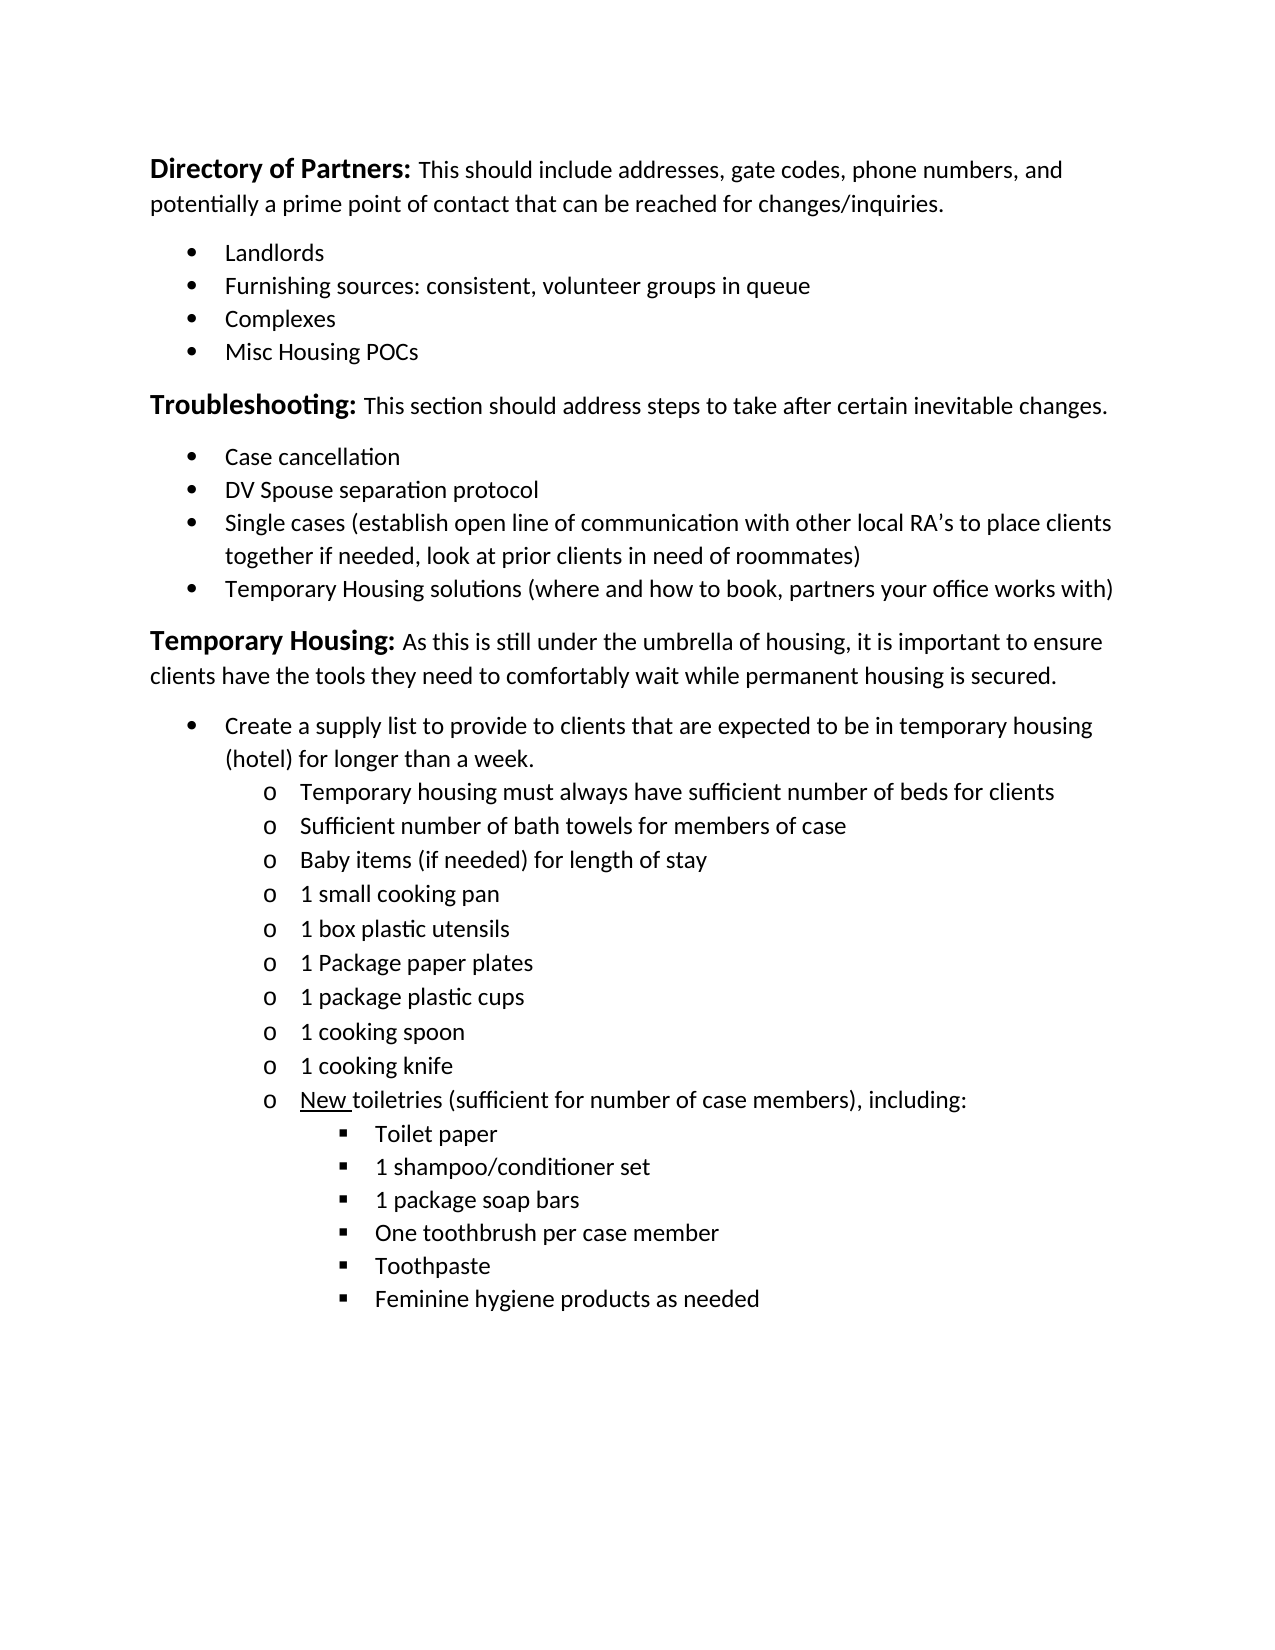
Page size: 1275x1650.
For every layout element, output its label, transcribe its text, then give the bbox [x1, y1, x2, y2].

list 1 cooking spoon [262, 1016, 1125, 1047]
list One toothbrush per case member [337, 1217, 1125, 1248]
list Complexes [187, 303, 1125, 334]
list Single cases (establish open line of communication with other local RA’s to place clients together if needed, look at prior clients in need of roommates) [187, 507, 1125, 570]
list Sufficient number of bath towels for members of case [262, 810, 1125, 842]
list 1 package soap bars [337, 1184, 1125, 1215]
list 1 package plastic cups [262, 981, 1125, 1013]
list Case cancellation [187, 441, 1125, 472]
list Toothpaste [337, 1250, 1125, 1281]
list Landlords [187, 238, 1125, 268]
list 1 box plastic utensils [262, 913, 1125, 944]
list Feminine hygiene products as needed [337, 1283, 1125, 1313]
list Misc Housing POCs [187, 336, 1125, 367]
list Create a supply list to provide to clients that are expected to be in temporary housing (hotel) for longer than a week. [187, 710, 1125, 773]
list Baby items (if needed) for length of stay [262, 844, 1125, 876]
list 1 shampoo/conditioner set [337, 1151, 1125, 1182]
list 1 cooking knife [262, 1050, 1125, 1082]
list Temporary housing must always have sufficient number of beds for clients [262, 776, 1125, 807]
list 1 Package paper plates [262, 947, 1125, 979]
text Troubleshooting: This section should address steps to take after certain inevitable changes. [150, 386, 1125, 422]
text Temporary Housing: As this is still under the umbrella of housing, it is important to ensure clients have the tools they need to comfortably wait while permanent housing is secured. [150, 622, 1125, 691]
list DV Spouse separation protocol [187, 474, 1125, 504]
text Directory of Partners: This should include addresses, gate codes, phone numbers, and potentially a prime point of contact that can be reached for changes/inquiries. [150, 150, 1125, 218]
list Toilet paper [337, 1118, 1125, 1149]
list New toiletries (sufficient for number of case members), including: [262, 1084, 1125, 1116]
list Furnishing sources: consistent, volunteer groups in queue [187, 271, 1125, 301]
list Temporary Housing solutions (where and how to book, partners your office works with) [187, 573, 1125, 603]
list 1 small cooking pan [262, 878, 1125, 910]
